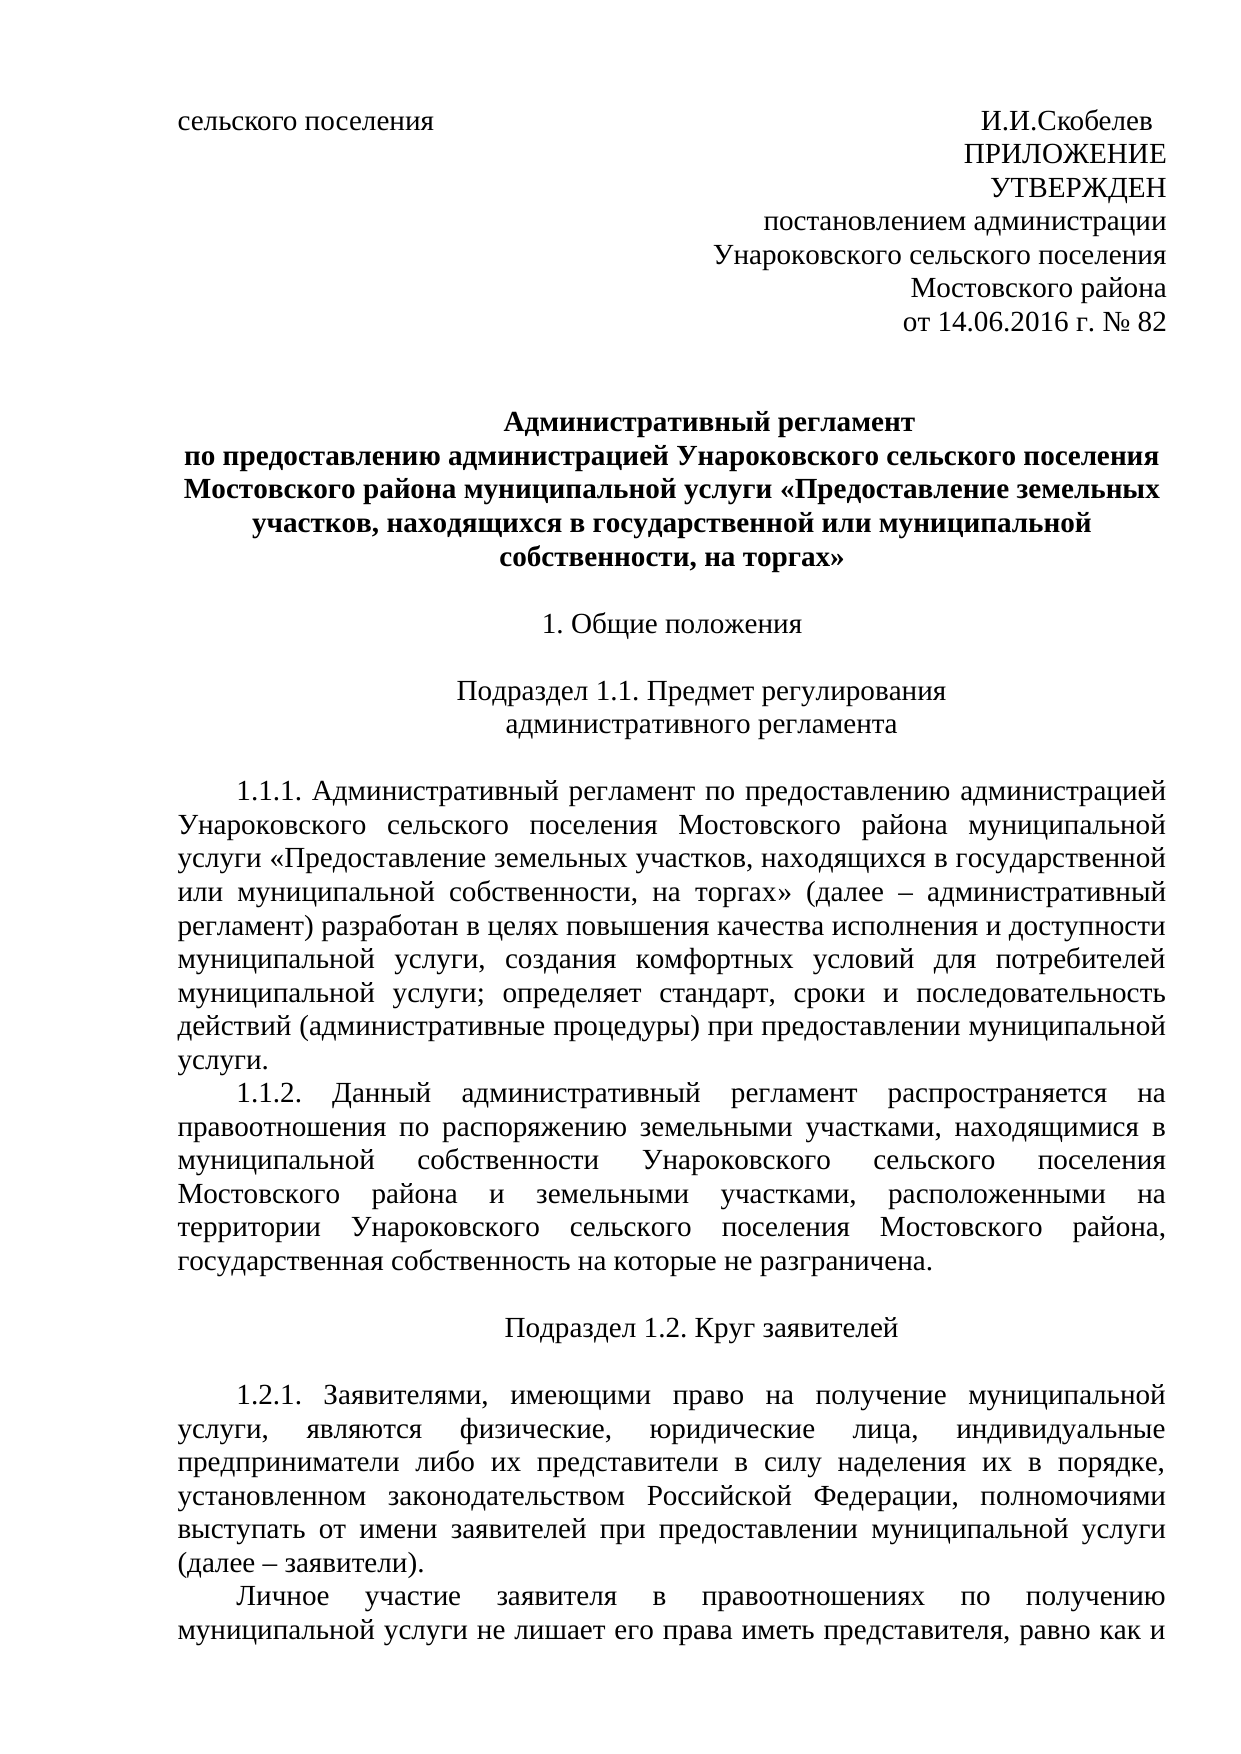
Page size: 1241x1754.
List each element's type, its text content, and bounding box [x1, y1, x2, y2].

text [177, 1578, 1167, 1646]
text Унароковского сельского поселения [236, 237, 1167, 270]
text УТВЕРЖДЕН [236, 170, 1167, 203]
text ПРИЛОЖЕНИЕ [236, 136, 1167, 170]
text по предоставлению администрацией Унароковского сельского поселения Мостовского района муниципальной услуги «Предоставление земельных участков, находящихся в государственной или муниципальной собственности, на торгах» [177, 438, 1167, 572]
text 1.2.1. Заявителями, имеющими право на получение муниципальной услуги, являются физические, юридические лица, индивидуальные предприниматели либо их представители в силу наделения их в порядке, установленном законодательством Российской Федерации, полномочиями выступать от имени заявителей при предоставлении муниципальной услуги (далее – заявители). [177, 1377, 1167, 1578]
text Административный регламент [177, 404, 1167, 438]
text Подраздел 1.2. Круг заявителей [177, 1310, 1167, 1344]
text постановлением администрации [236, 203, 1167, 237]
text Мостовского района [236, 270, 1167, 304]
text 1.1.2. Данный административный регламент распространяется на правоотношения по распоряжению земельными участками, находящимися в муниципальной собственности Унароковского сельского поселения Мостовского района и земельными участками, расположенными на территории Унароковского сельского поселения Мостовского района, государственная собственность на которые не разграничена. [177, 1075, 1167, 1277]
text от 14.06.2016 г. № 82 [236, 304, 1167, 337]
text 1.1.1. Административный регламент по предоставлению администрацией Унароковского сельского поселения Мостовского района муниципальной услуги «Предоставление земельных участков, находящихся в государственной или муниципальной собственности, на торгах» (далее – административный регламент) разработан в целях повышения качества исполнения и доступности муниципальной услуги, создания комфортных условий для потребителей муниципальной услуги; определяет стандарт, сроки и последовательность действий (административные процедуры) при предоставлении муниципальной услуги. [177, 773, 1167, 1075]
text сельского поселения И.И.Скобелев [177, 103, 1167, 136]
text административного регламента [177, 706, 1167, 740]
text Подраздел 1.1. Предмет регулирования [177, 673, 1167, 706]
text 1. Общие положения [177, 606, 1167, 639]
